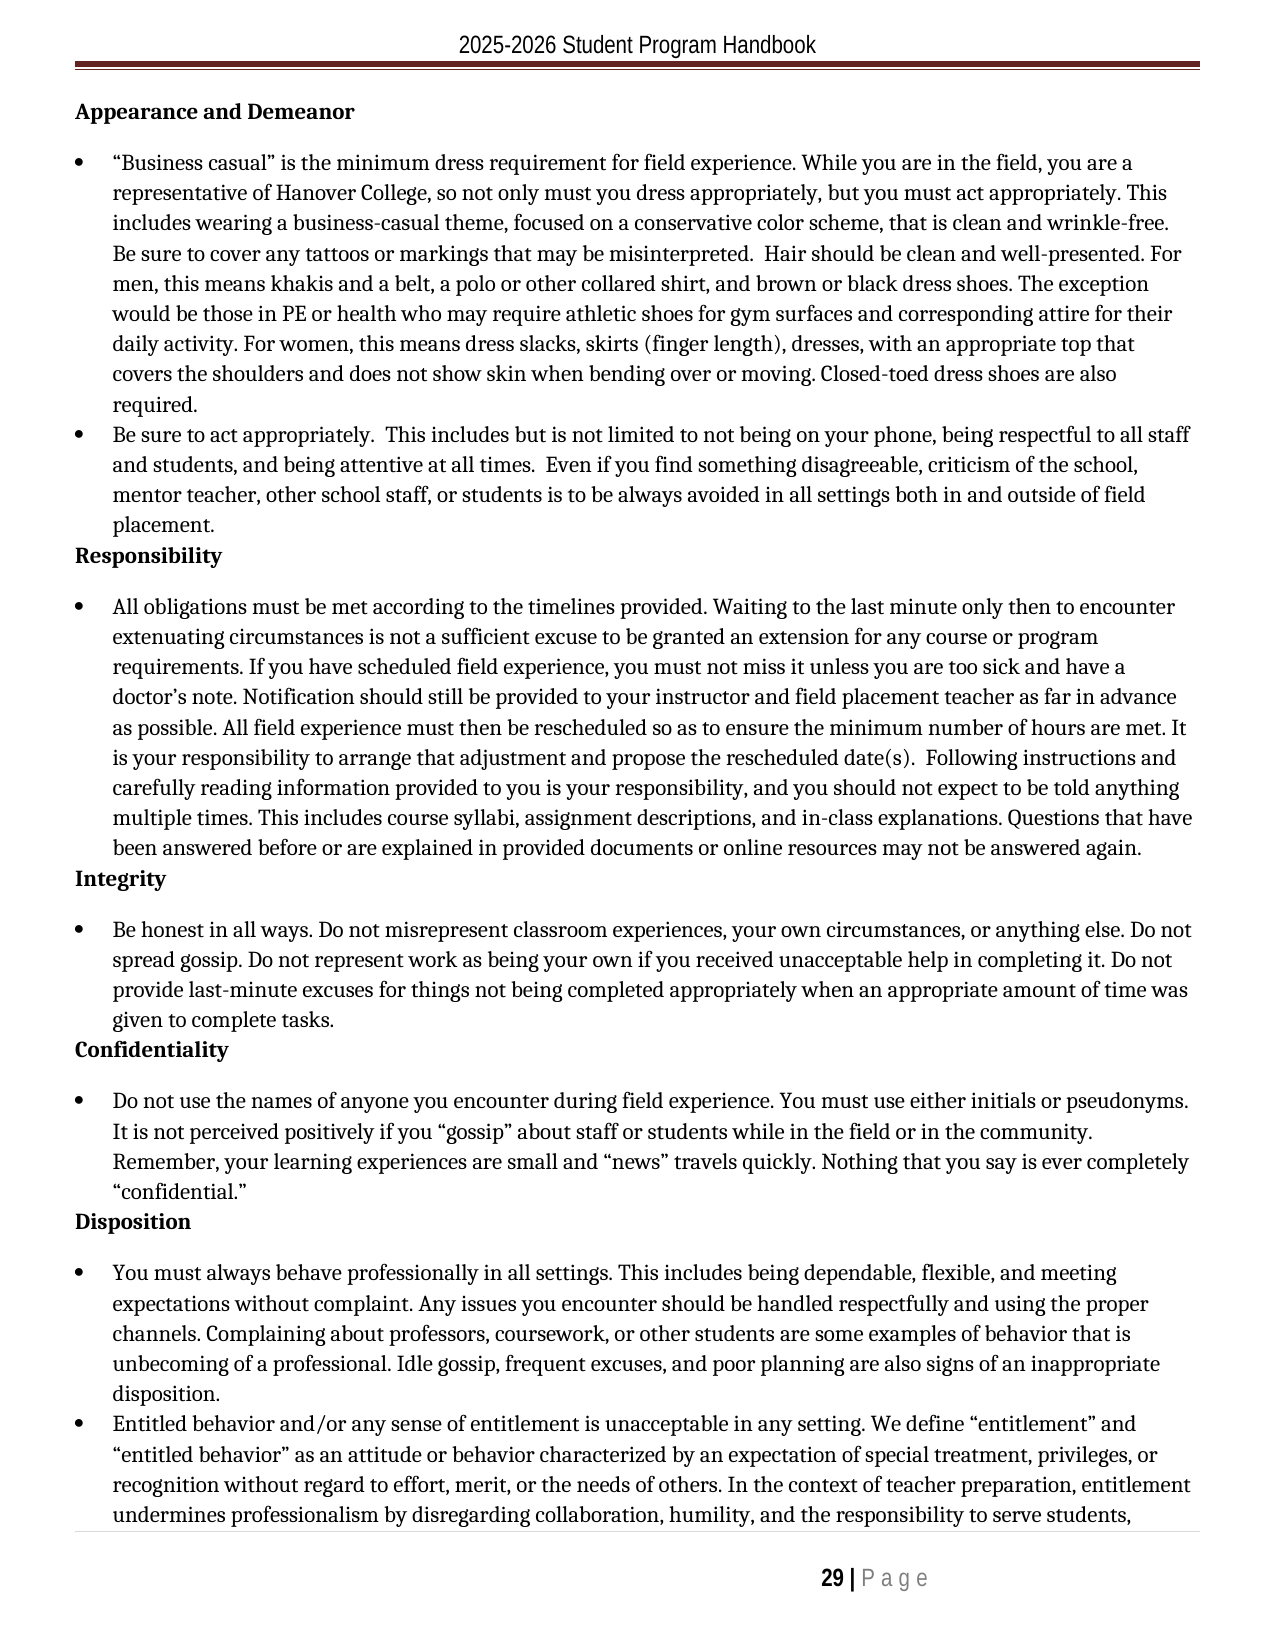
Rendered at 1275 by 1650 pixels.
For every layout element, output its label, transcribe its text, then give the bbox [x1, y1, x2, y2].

text Appearance and Demeanor [75, 99, 1200, 125]
list “Business casual” is the minimum dress requirement for field experience. While you are in the field, you are a representative of Hanover College, so not only must you dress appropriately, but you must act appropriately. This includes wearing a business-casual theme, focused on a conservative color scheme, that is clean and wrinkle-free. Be sure to cover any tattoos or markings that may be misinterpreted. Hair should be clean and well-presented. For men, this means khakis and a belt, a polo or other collared shirt, and brown or black dress shoes. The exception would be those in PE or health who may require athletic shoes for gym surfaces and corresponding attire for their daily activity. For women, this means dress slacks, skirts (finger length), dresses, with an appropriate top that covers the shoulders and does not show skin when bending over or moving. Closed-toed dress shoes are also required. [75, 150, 1200, 418]
list All obligations must be met according to the timelines provided. Waiting to the last minute only then to encounter extenuating circumstances is not a sufficient excuse to be granted an extension for any course or program requirements. If you have scheduled field experience, you must not miss it unless you are too sick and have a doctor’s note. Notification should still be provided to your instructor and field placement teacher as far in advance as possible. All field experience must then be rescheduled so as to ensure the minimum number of hours are met. It is your responsibility to arrange that adjustment and propose the rescheduled date(s). Following instructions and carefully reading information provided to you is your responsibility, and you should not expect to be told anything multiple times. This includes course syllabi, assignment descriptions, and in-class explanations. Questions that have been answered before or are explained in provided documents or online resources may not be answered again. [75, 593, 1200, 862]
text Responsibility [75, 542, 1200, 569]
text Disposition [75, 1209, 1200, 1236]
text Confidentiality [75, 1037, 1200, 1064]
list Do not use the names of anyone you encounter during field experience. You must use either initials or pseudonyms. It is not perceived positively if you “gossip” about staff or students while in the field or in the community. Remember, your learning experiences are small and “news” travels quickly. Nothing that you say is ever completely “confidential.” [75, 1088, 1200, 1205]
list Be honest in all ways. Do not misrepresent classroom experiences, your own circumstances, or anything else. Do not spread gossip. Do not represent work as being your own if you received unacceptable help in completing it. Do not provide last-minute excuses for things not being completed appropriately when an appropriate amount of time was given to complete tasks. [75, 916, 1200, 1033]
list You must always behave professionally in all settings. This includes being dependable, flexible, and meeting expectations without complaint. Any issues you encounter should be handled respectfully and using the proper channels. Complaining about professors, coursework, or other students are some examples of behavior that is unbecoming of a professional. Idle gossip, frequent excuses, and poor planning are also signs of an inappropriate disposition. [75, 1260, 1200, 1407]
list Be sure to act appropriately. This includes but is not limited to not being on your phone, being respectful to all staff and students, and being attentive at all times. Even if you find something disagreeable, criticism of the school, mentor teacher, other school staff, or students is to be always avoided in all settings both in and outside of field placement. [75, 422, 1200, 539]
text Integrity [75, 865, 1200, 892]
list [75, 1411, 1200, 1528]
